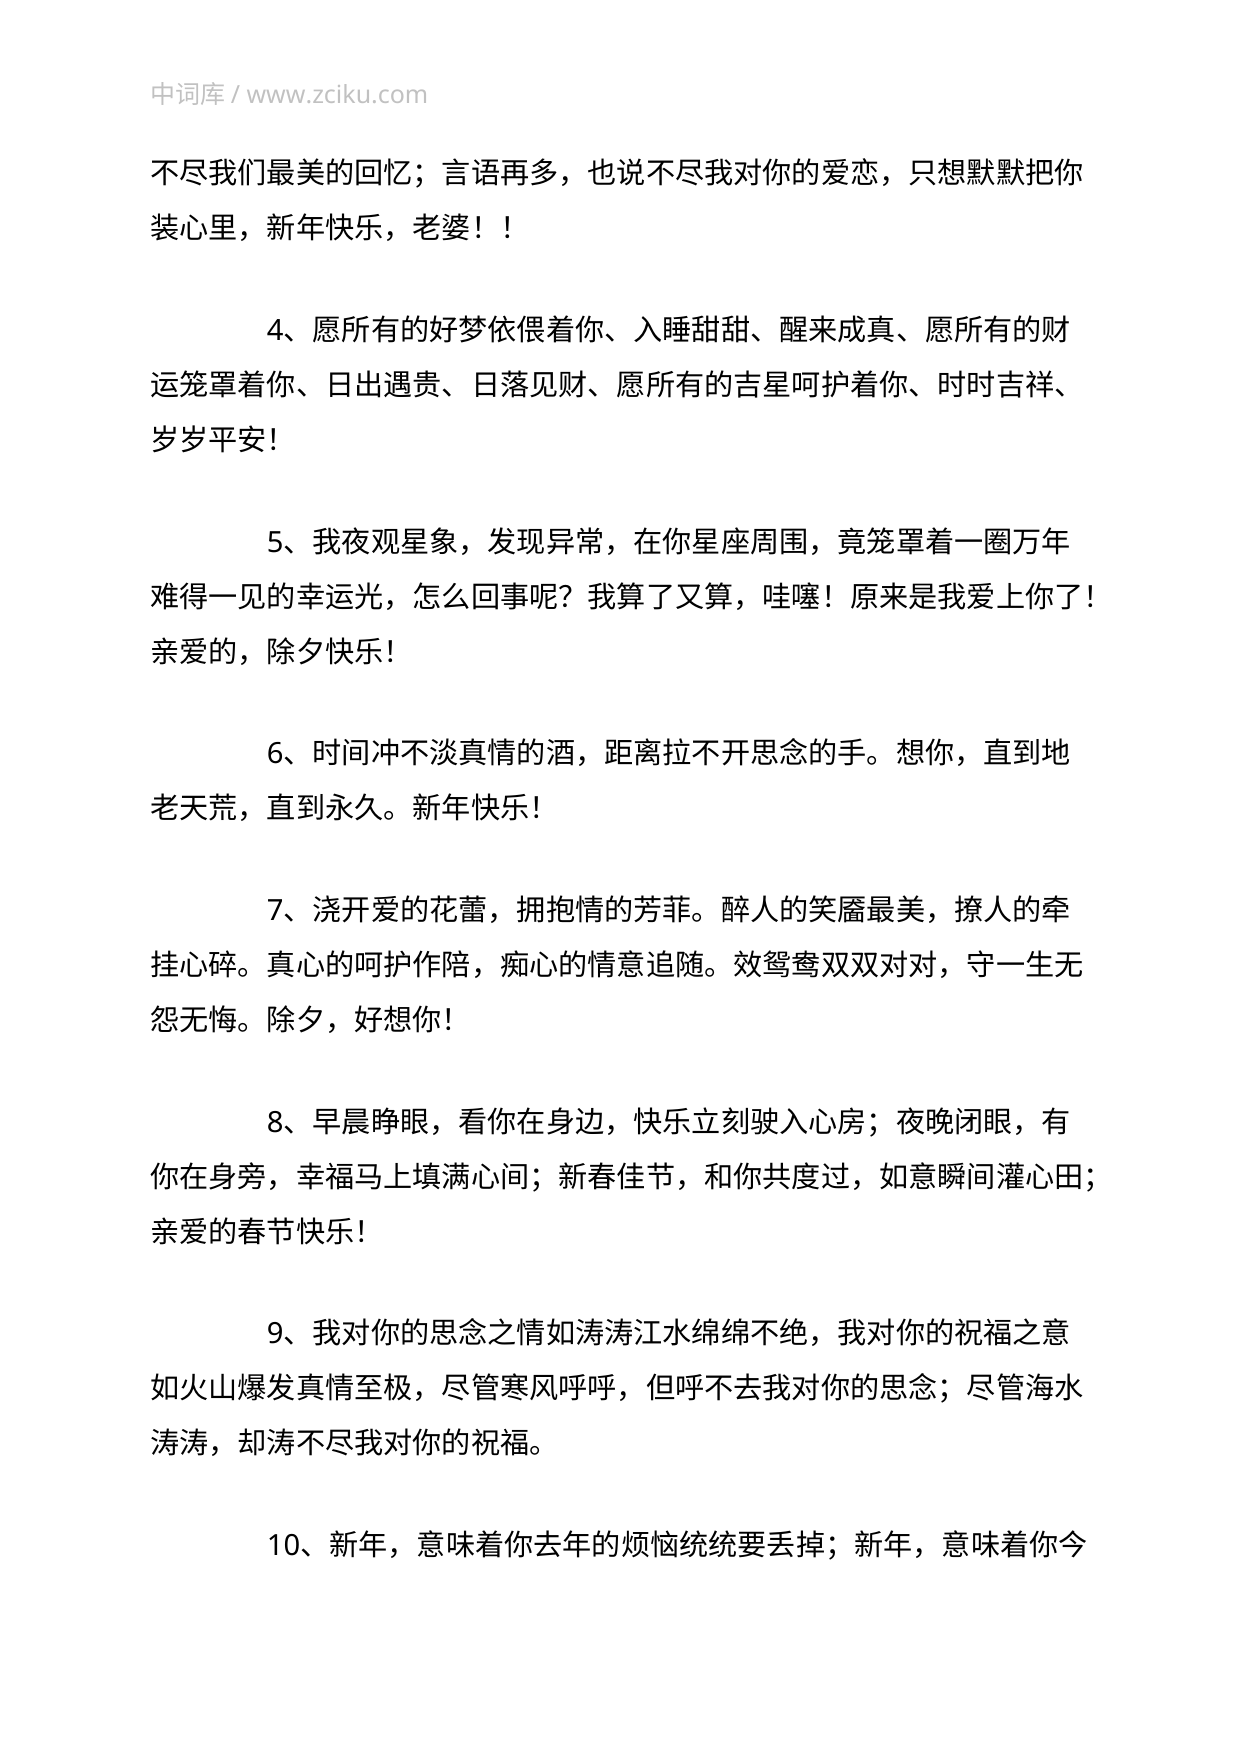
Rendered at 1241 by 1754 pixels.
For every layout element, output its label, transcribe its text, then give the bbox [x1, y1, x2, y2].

text 5、我夜观星象，发现异常，在你星座周围，竟笼罩着一圈万年难得一见的幸运光，怎么回事呢？我算了又算，哇噻！原来是我爱上你了！亲爱的，除夕快乐！ [150, 518, 1090, 671]
text 4、愿所有的好梦依偎着你、入睡甜甜、醒来成真、愿所有的财运笼罩着你、日出遇贵、日落见财、愿所有的吉星呵护着你、时时吉祥、岁岁平安！ [150, 307, 1090, 459]
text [150, 1522, 1090, 1564]
text 7、浇开爱的花蕾，拥抱情的芳菲。醉人的笑靥最美，撩人的牵挂心碎。真心的呵护作陪，痴心的情意追随。效鸳鸯双双对对，守一生无怨无悔。除夕，好想你！ [150, 887, 1090, 1039]
text 6、时间冲不淡真情的酒，距离拉不开思念的手。想你，直到地老天荒，直到永久。新年快乐！ [150, 730, 1090, 827]
text 8、早晨睁眼，看你在身边，快乐立刻驶入心房；夜晚闭眼，有你在身旁，幸福马上填满心间；新春佳节，和你共度过，如意瞬间灌心田；亲爱的春节快乐！ [150, 1098, 1090, 1251]
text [150, 150, 1090, 247]
text 9、我对你的思念之情如涛涛江水绵绵不绝，我对你的祝福之意如火山爆发真情至极，尽管寒风呼呼，但呼不去我对你的思念；尽管海水涛涛，却涛不尽我对你的祝福。 [150, 1310, 1090, 1462]
